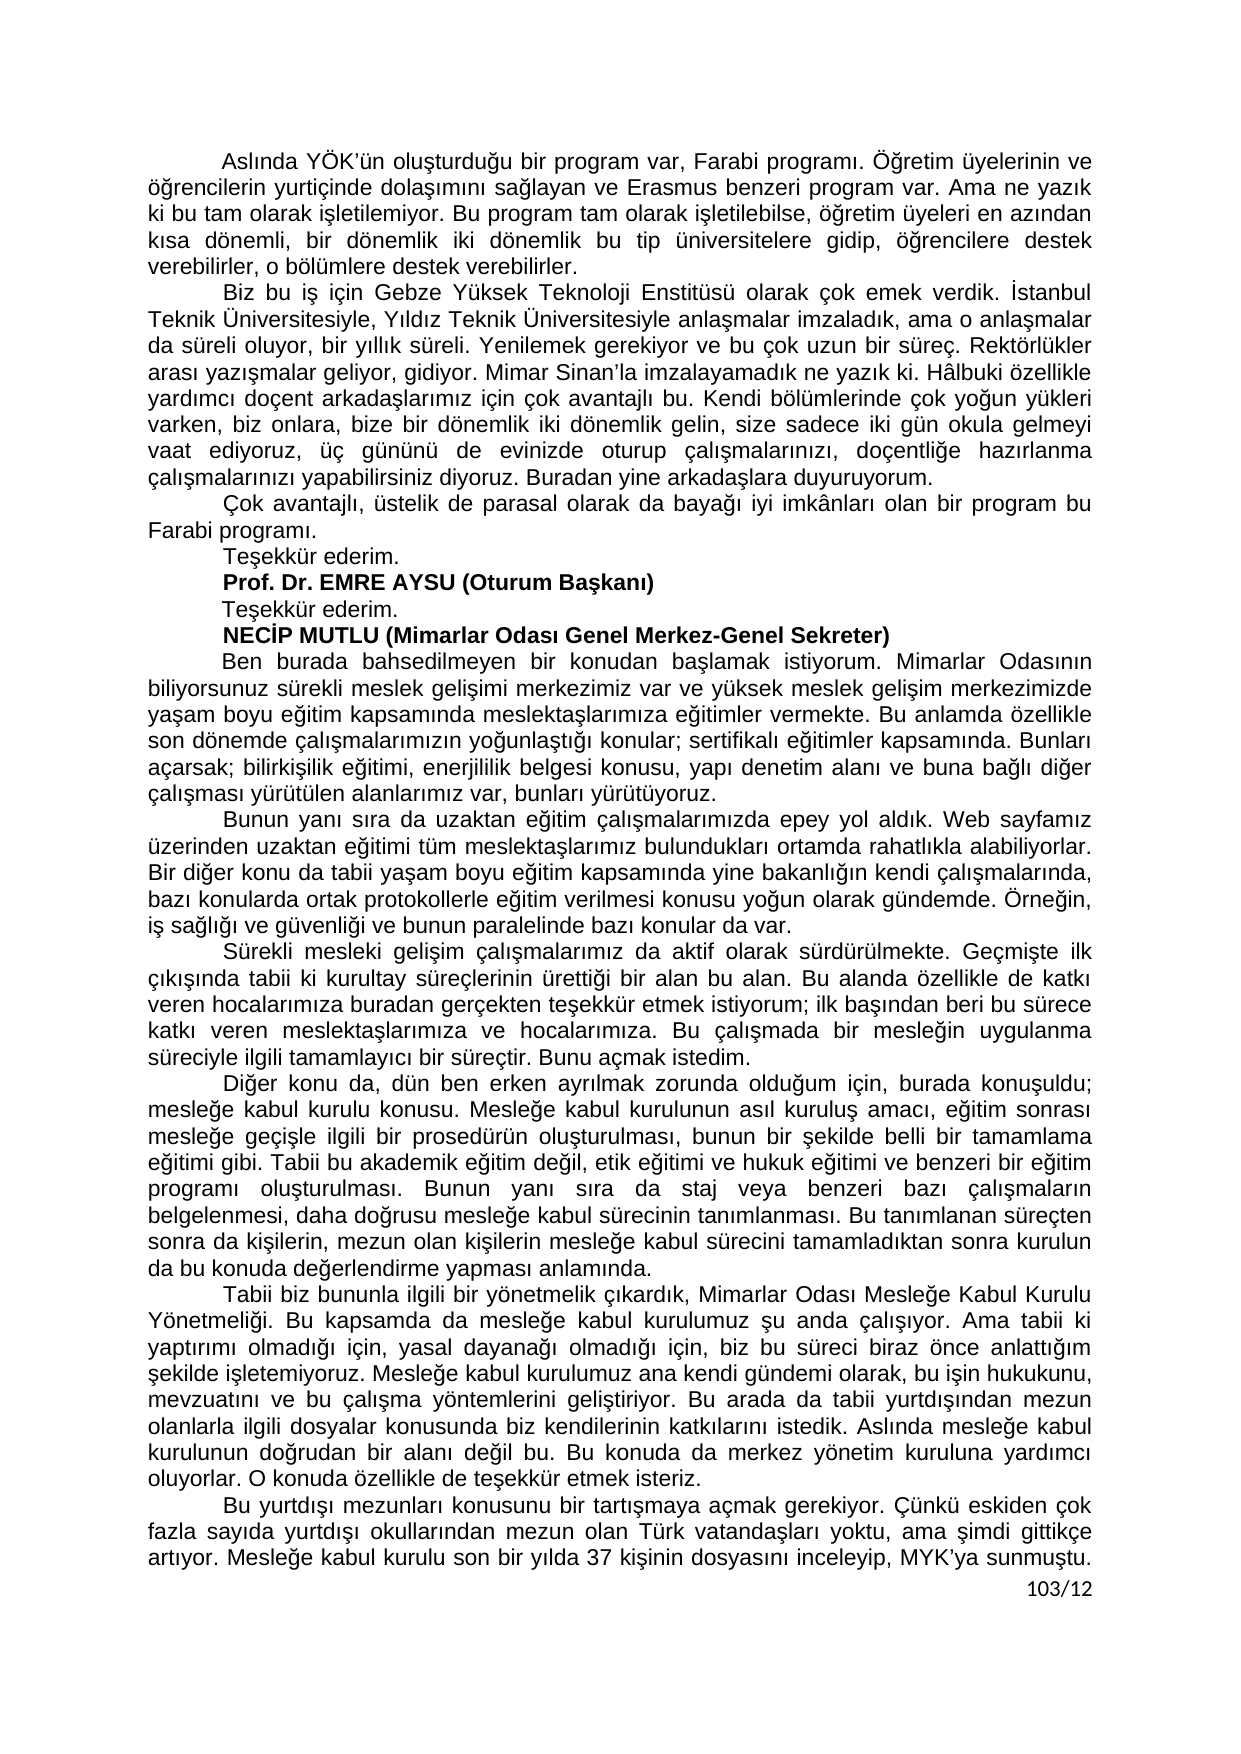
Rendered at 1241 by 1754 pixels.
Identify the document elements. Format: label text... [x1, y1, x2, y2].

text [148, 1492, 1093, 1571]
text Teşekkür ederim. [148, 543, 1093, 569]
text NECİP MUTLU (Mimarlar Odası Genel Merkez-Genel Sekreter) [148, 622, 1093, 648]
text Teşekkür ederim. [148, 596, 1093, 622]
text Diğer konu da, dün ben erken ayrılmak zorunda olduğum için, burada konuşuldu; mesleğe kabul kurulu konusu. Mesleğe kabul kurulunun asıl kuruluş amacı, eğitim sonrası mesleğe geçişle ilgili bir prosedürün oluşturulması, bunun bir şekilde belli bir tamamlama eğitimi gibi. Tabii bu akademik eğitim değil, etik eğitimi ve hukuk eğitimi ve benzeri bir eğitim programı oluşturulması. Bunun yanı sıra da staj veya benzeri bazı çalışmaların belgelenmesi, daha doğrusu mesleğe kabul sürecinin tanımlanması. Bu tanımlanan süreçten sonra da kişilerin, mezun olan kişilerin mesleğe kabul sürecini tamamladıktan sonra kurulun da bu konuda değerlendirme yapması anlamında. [148, 1070, 1093, 1281]
text Bunun yanı sıra da uzaktan eğitim çalışmalarımızda epey yol aldık. Web sayfamız üzerinden uzaktan eğitimi tüm meslektaşlarımız bulundukları ortamda rahatlıkla alabiliyorlar. Bir diğer konu da tabii yaşam boyu eğitim kapsamında yine bakanlığın kendi çalışmalarında, bazı konularda ortak protokollerle eğitim verilmesi konusu yoğun olarak gündemde. Örneğin, iş sağlığı ve güvenliği ve bunun paralelinde bazı konular da var. [148, 806, 1093, 938]
text Aslında YÖK’ün oluşturduğu bir program var, Farabi programı. Öğretim üyelerinin ve öğrencilerin yurtiçinde dolaşımını sağlayan ve Erasmus benzeri program var. Ama ne yazık ki bu tam olarak işletilemiyor. Bu program tam olarak işletilebilse, öğretim üyeleri en azından kısa dönemli, bir dönemlik iki dönemlik bu tip üniversitelere gidip, öğrencilere destek verebilirler, o bölümlere destek verebilirler. [148, 148, 1093, 279]
text Ben burada bahsedilmeyen bir konudan başlamak istiyorum. Mimarlar Odasının biliyorsunuz sürekli meslek gelişimi merkezimiz var ve yüksek meslek gelişim merkezimizde yaşam boyu eğitim kapsamında meslektaşlarımıza eğitimler vermekte. Bu anlamda özellikle son dönemde çalışmalarımızın yoğunlaştığı konular; sertifikalı eğitimler kapsamında. Bunları açarsak; bilirkişilik eğitimi, enerjililik belgesi konusu, yapı denetim alanı ve buna bağlı diğer çalışması yürütülen alanlarımız var, bunları yürütüyoruz. [148, 648, 1093, 806]
text Prof. Dr. EMRE AYSU (Oturum Başkanı) [148, 569, 1093, 596]
text Tabii biz bununla ilgili bir yönetmelik çıkardık, Mimarlar Odası Mesleğe Kabul Kurulu Yönetmeliği. Bu kapsamda da mesleğe kabul kurulumuz şu anda çalışıyor. Ama tabii ki yaptırımı olmadığı için, yasal dayanağı olmadığı için, biz bu süreci biraz önce anlattığım şekilde işletemiyoruz. Mesleğe kabul kurulumuz ana kendi gündemi olarak, bu işin hukukunu, mevzuatını ve bu çalışma yöntemlerini geliştiriyor. Bu arada da tabii yurtdışından mezun olanlarla ilgili dosyalar konusunda biz kendilerinin katkılarını istedik. Aslında mesleğe kabul kurulunun doğrudan bir alanı değil bu. Bu konuda da merkez yönetim kuruluna yardımcı oluyorlar. O konuda özellikle de teşekkür etmek isteriz. [148, 1281, 1093, 1492]
text Sürekli mesleki gelişim çalışmalarımız da aktif olarak sürdürülmekte. Geçmişte ilk çıkışında tabii ki kurultay süreçlerinin ürettiği bir alan bu alan. Bu alanda özellikle de katkı veren hocalarımıza buradan gerçekten teşekkür etmek istiyorum; ilk başından beri bu sürece katkı veren meslektaşlarımıza ve hocalarımıza. Bu çalışmada bir mesleğin uygulanma süreciyle ilgili tamamlayıcı bir süreçtir. Bunu açmak istedim. [148, 938, 1093, 1070]
text Çok avantajlı, üstelik de parasal olarak da bayağı iyi imkânları olan bir program bu Farabi programı. [148, 490, 1093, 543]
text Biz bu iş için Gebze Yüksek Teknoloji Enstitüsü olarak çok emek verdik. İstanbul Teknik Üniversitesiyle, Yıldız Teknik Üniversitesiyle anlaşmalar imzaladık, ama o anlaşmalar da süreli oluyor, bir yıllık süreli. Yenilemek gerekiyor ve bu çok uzun bir süreç. Rektörlükler arası yazışmalar geliyor, gidiyor. Mimar Sinan’la imzalayamadık ne yazık ki. Hâlbuki özellikle yardımcı doçent arkadaşlarımız için çok avantajlı bu. Kendi bölümlerinde çok yoğun yükleri varken, biz onlara, bize bir dönemlik iki dönemlik gelin, size sadece iki gün okula gelmeyi vaat ediyoruz, üç gününü de evinizde oturup çalışmalarınızı, doçentliğe hazırlanma çalışmalarınızı yapabilirsiniz diyoruz. Buradan yine arkadaşlara duyuruyorum. [148, 279, 1093, 490]
